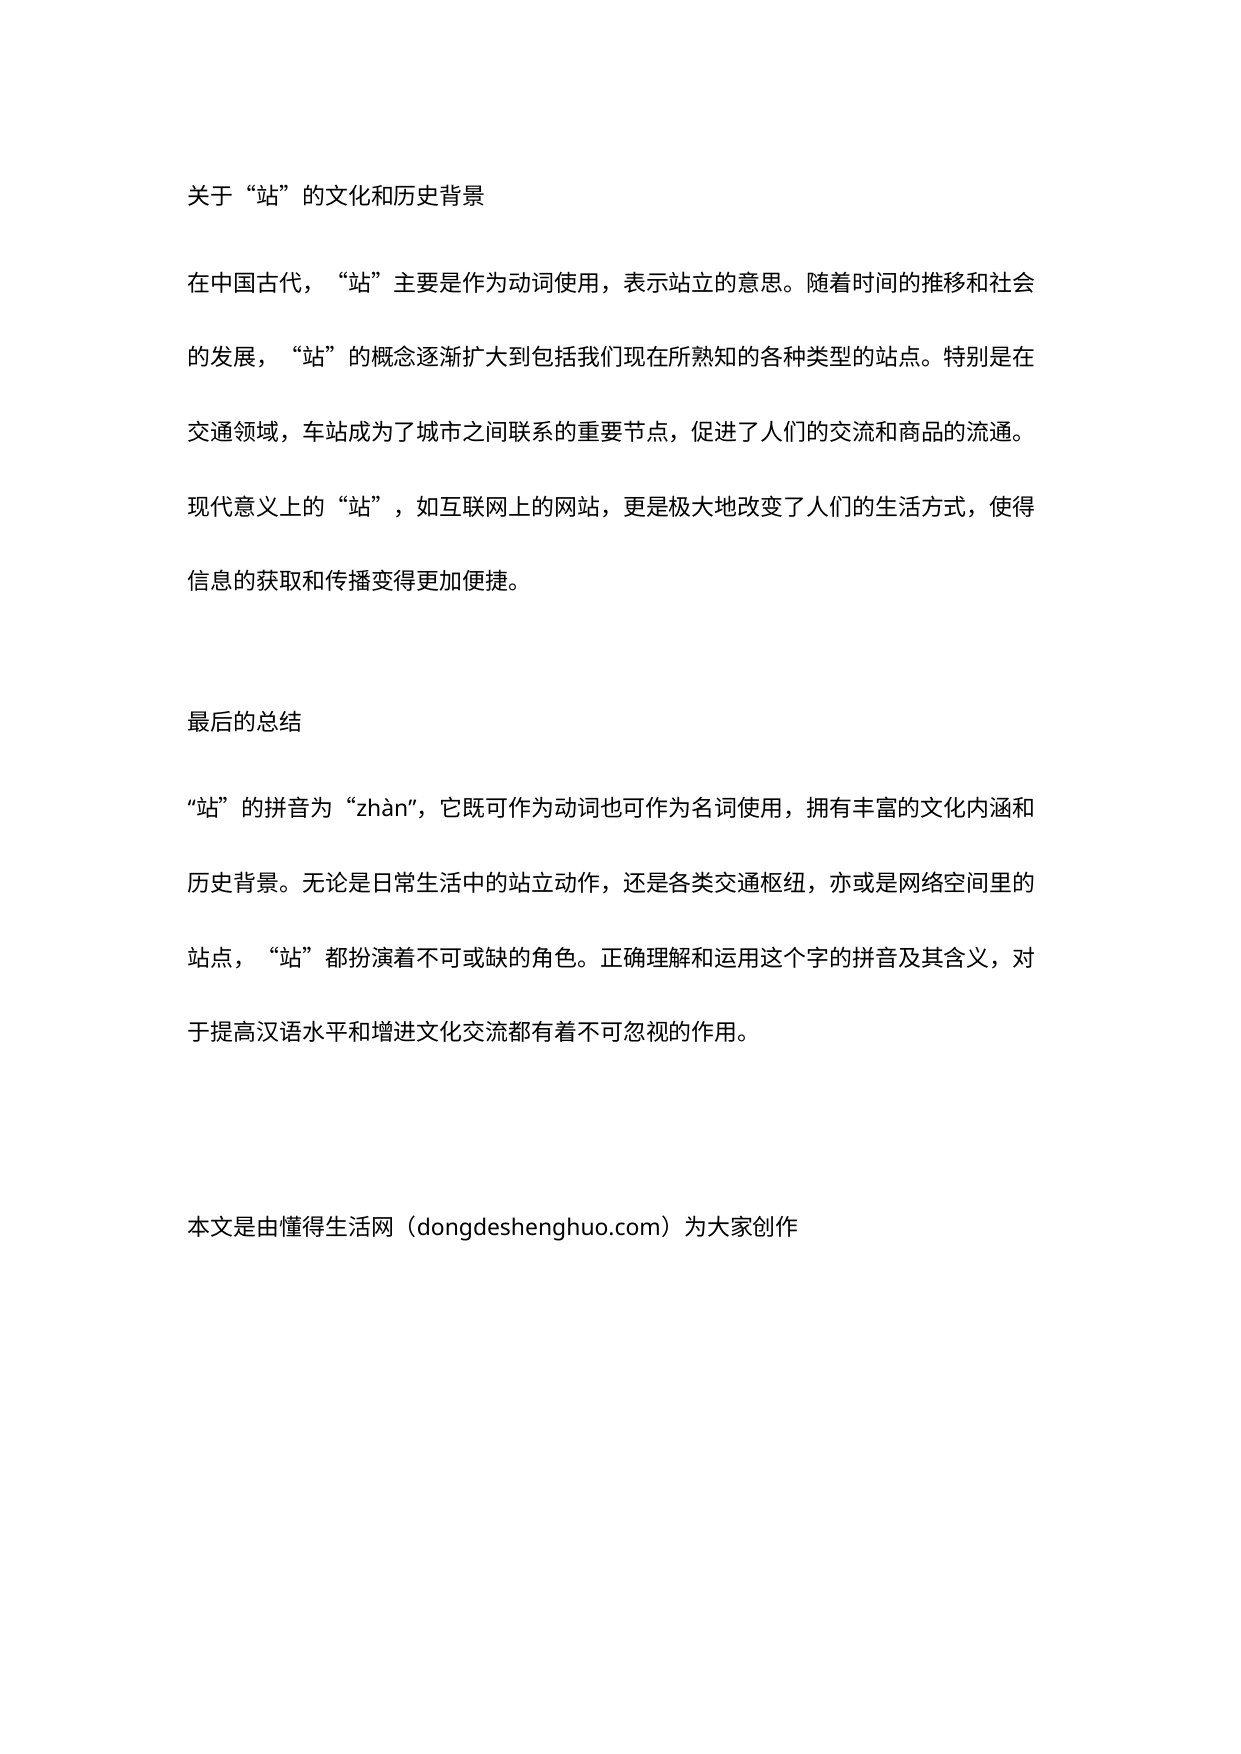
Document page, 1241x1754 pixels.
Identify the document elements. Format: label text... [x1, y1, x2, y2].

text 在中国古代，“站”主要是作为动词使用，表示站立的意思。随着时间的推移和社会的发展，“站”的概念逐渐扩大到包括我们现在所熟知的各种类型的站点。特别是在交通领域，车站成为了城市之间联系的重要节点，促进了人们的交流和商品的流通。现代意义上的“站”，如互联网上的网站，更是极大地改变了人们的生活方式，使得信息的获取和传播变得更加便捷。 [187, 248, 1053, 612]
text “站”的拼音为“zhàn”，它既可作为动词也可作为名词使用，拥有丰富的文化内涵和历史背景。无论是日常生活中的站立动作，还是各类交通枢纽，亦或是网络空间里的站点，“站”都扮演着不可或缺的角色。正确理解和运用这个字的拼音及其含义，对于提高汉语水平和增进文化交流都有着不可忽视的作用。 [187, 774, 1053, 1063]
text 最后的总结 [187, 688, 1053, 753]
text 本文是由懂得生活网（dongdeshenghuo.com）为大家创作 [187, 1193, 1053, 1258]
text 关于“站”的文化和历史背景 [187, 162, 1053, 227]
